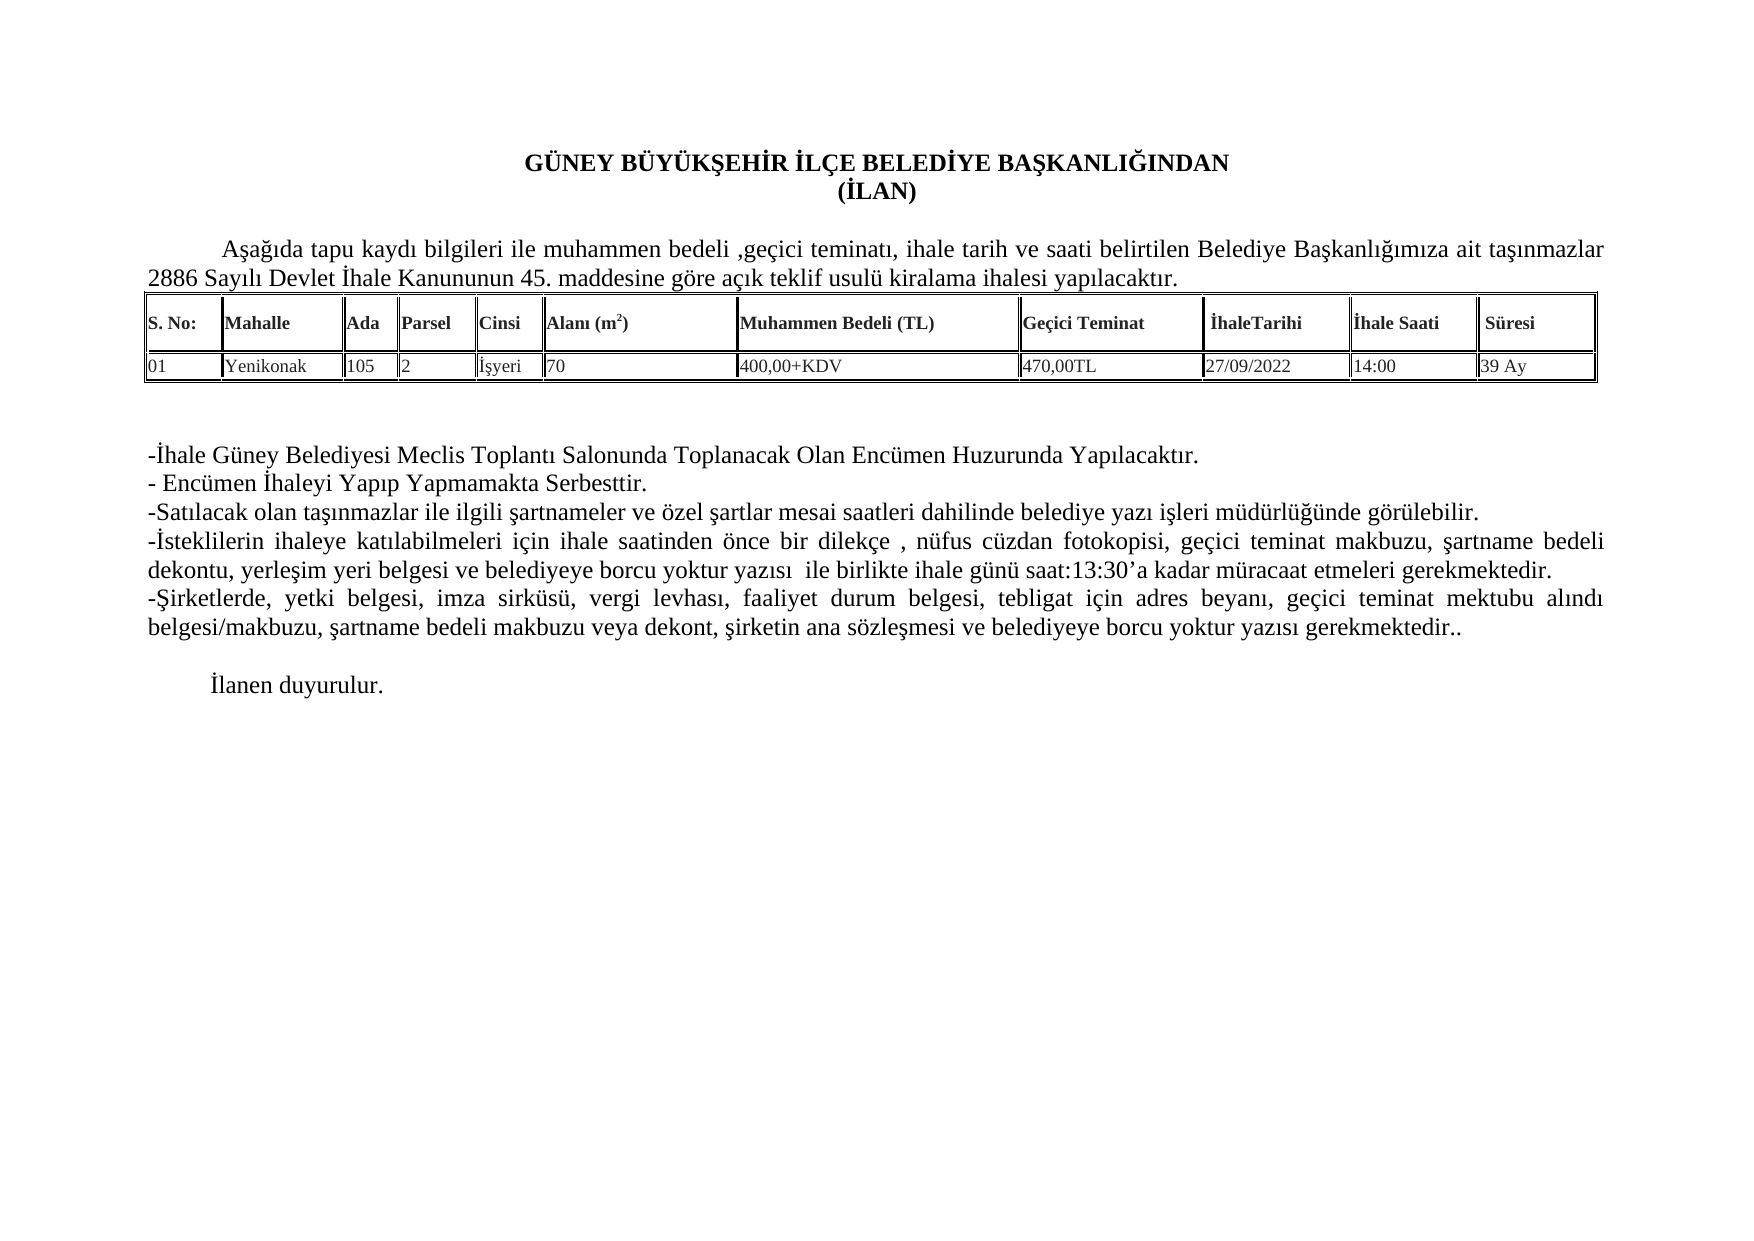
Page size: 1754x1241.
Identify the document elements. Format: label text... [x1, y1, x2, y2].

text -Şirketlerde, yetki belgesi, imza sirküsü, vergi levhası, faaliyet durum belgesi, tebligat için adres beyanı, geçici teminat mektubu alındı belgesi/makbuzu, şartname bedeli makbuzu veya dekont, şirketin ana sözleşmesi ve belediyeye borcu yoktur yazısı gerekmektedir.. [148, 583, 1606, 641]
text -İsteklilerin ihaleye katılabilmeleri için ihale saatinden önce bir dilekçe , nüfus cüzdan fotokopisi, geçici teminat makbuzu, şartname bedeli dekontu, yerleşim yeri belgesi ve belediyeye borcu yoktur yazısı ile birlikte ihale günü saat:13:30’a kadar müracaat etmeleri gerekmektedir. [148, 526, 1606, 583]
table_header Süresi [1478, 295, 1594, 350]
table_header Ada [344, 295, 399, 350]
text Aşağıda tapu kaydı bilgileri ile muhammen bedeli ,geçici teminatı, ihale tarih ve saati belirtilen Belediye Başkanlığımıza ait taşınmazlar 2886 Sayılı Devlet İhale Kanununun 45. maddesine göre açık teklif usulü kiralama ihalesi yapılacaktır. [148, 234, 1606, 291]
text (İLAN) [148, 176, 1606, 205]
table_cell 470,00TL [1020, 354, 1203, 379]
table_header Mahalle [222, 293, 344, 350]
table_header Cinsi [476, 293, 544, 350]
table_header Alanı (m2) [544, 295, 737, 350]
table_header Muhammen Bedeli (TL) [737, 293, 1020, 350]
table_header İhale Saati [1351, 293, 1478, 350]
table_cell 400,00+KDV [737, 350, 1020, 379]
table_cell 105 [344, 354, 399, 379]
table_header İhaleTarihi [1203, 295, 1351, 350]
table_cell İşyeri [476, 350, 544, 379]
table_cell 39 Ay [1478, 350, 1595, 379]
text -Satılacak olan taşınmazlar ile ilgili şartnameler ve özel şartlar mesai saatleri dahilinde belediye yazı işleri müdürlüğünde görülebilir. [148, 497, 1606, 526]
table_header Geçici Teminat [1020, 293, 1203, 350]
table_cell 27/09/2022 [1203, 354, 1351, 379]
table_header S. No: [147, 293, 222, 350]
table_cell 70 [544, 354, 737, 379]
text GÜNEY BÜYÜKŞEHİR İLÇE BELEDİYE BAŞKANLIĞINDAN [148, 148, 1606, 176]
text -İhale Güney Belediyesi Meclis Toplantı Salonunda Toplanacak Olan Encümen Huzurunda Yapılacaktır. [148, 440, 1606, 468]
text İlanen duyurulur. [148, 670, 1606, 698]
table_cell 01 [147, 350, 222, 379]
table_cell Yenikonak [222, 350, 344, 379]
table_cell 14:00 [1351, 350, 1478, 379]
table_cell 2 [399, 354, 476, 379]
table_header Parsel [399, 295, 476, 350]
text - Encümen İhaleyi Yapıp Yapmamakta Serbesttir. [148, 468, 1606, 497]
